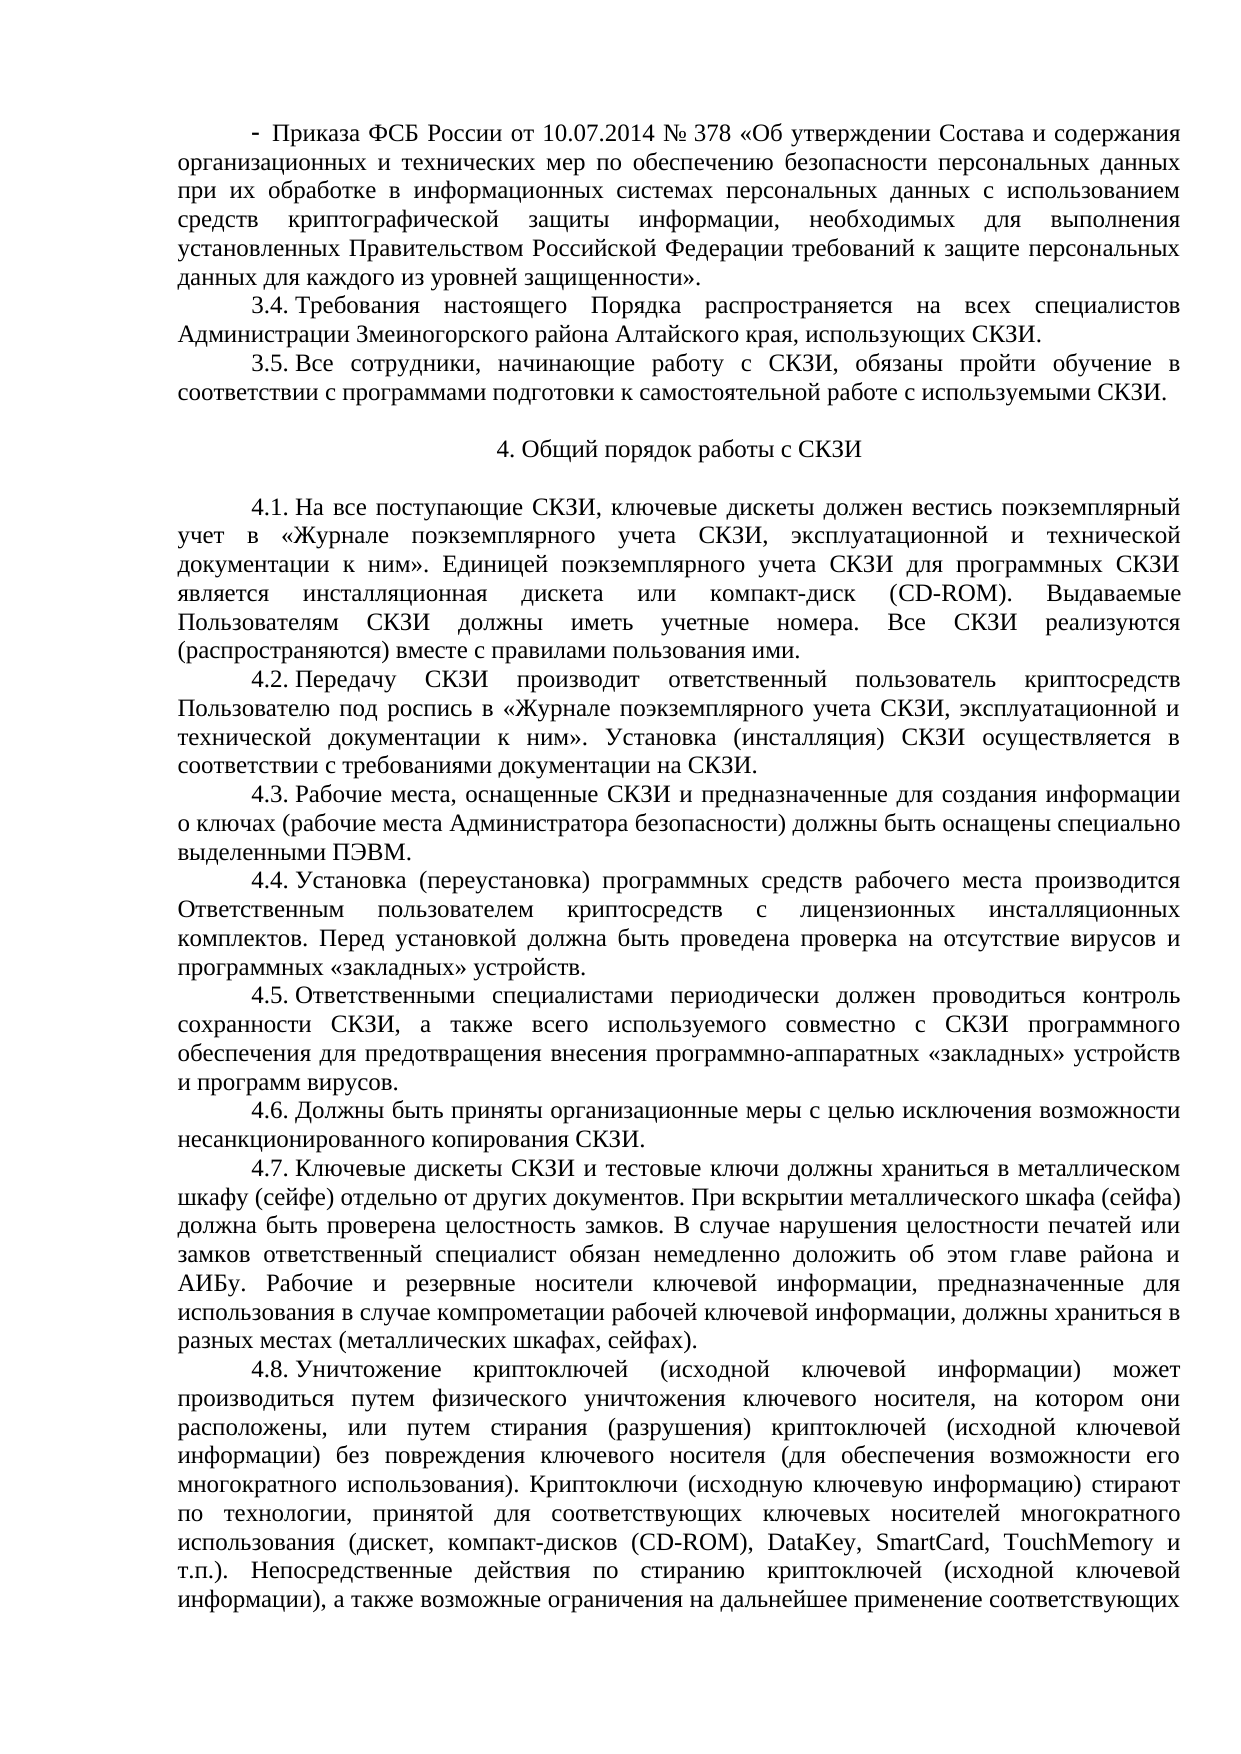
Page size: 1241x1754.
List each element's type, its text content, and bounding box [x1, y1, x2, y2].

list Ключевые дискеты СКЗИ и тестовые ключи должны храниться в металлическом шкафу (сейфе) отдельно от других документов. При вскрытии металлического шкафа (сейфа) должна быть проверена целостность замков. В случае нарушения целостности печатей или замков ответственный специалист обязан немедленно доложить об этом главе района и АИБу. Рабочие и резервные носители ключевой информации, предназначенные для использования в случае компрометации рабочей ключевой информации, должны храниться в разных местах (металлических шкафах, сейфах). [177, 1153, 1181, 1354]
list Рабочие места, оснащенные СКЗИ и предназначенные для создания информации о ключах (рабочие места Администратора безопасности) должны быть оснащены специально выделенными ПЭВМ. [177, 779, 1181, 866]
list Общий порядок работы с СКЗИ [177, 434, 1181, 463]
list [177, 1354, 1181, 1613]
list Ответственными специалистами периодически должен проводиться контроль сохранности СКЗИ, а также всего используемого совместно с СКЗИ программного обеспечения для предотвращения внесения программно-аппаратных «закладных» устройств и программ вирусов. [177, 981, 1181, 1096]
list Должны быть приняты организационные меры с целью исключения возможности несанкционированного копирования СКЗИ. [177, 1096, 1181, 1153]
list На все поступающие СКЗИ, ключевые дискеты должен вестись поэкземплярный учет в «Журнале поэкземплярного учета СКЗИ, эксплуатационной и технической документации к ним». Единицей поэкземплярного учета СКЗИ для программных СКЗИ является инсталляционная дискета или компакт-диск (CD-ROM). Выдаваемые Пользователям СКЗИ должны иметь учетные номера. Все СКЗИ реализуются (распространяются) вместе с правилами пользования ими. [177, 492, 1181, 664]
list Передачу СКЗИ производит ответственный пользователь криптосредств Пользователю под роспись в «Журнале поэкземплярного учета СКЗИ, эксплуатационной и технической документации к ним». Установка (инсталляция) СКЗИ осуществляется в соответствии с требованиями документации на СКЗИ. [177, 664, 1181, 779]
list Приказа ФСБ России от 10.07.2014 № 378 «Об утверждении Состава и содержания организационных и технических мер по обеспечению безопасности персональных данных при их обработке в информационных системах персональных данных с использованием средств криптографической защиты информации, необходимых для выполнения установленных Правительством Российской Федерации требований к защите персональных данных для каждого из уровней защищенности». [177, 118, 1181, 291]
list Все сотрудники, начинающие работу с СКЗИ, обязаны пройти обучение в соответствии с программами подготовки к самостоятельной работе с используемыми СКЗИ. [177, 348, 1181, 406]
list Требования настоящего Порядка распространяется на всех специалистов Администрации Змеиногорского района Алтайского края, использующих СКЗИ. [177, 291, 1181, 348]
list Установка (переустановка) программных средств рабочего места производится Ответственным пользователем криптосредств с лицензионных инсталляционных комплектов. Перед установкой должна быть проведена проверка на отсутствие вирусов и программных «закладных» устройств. [177, 866, 1181, 981]
